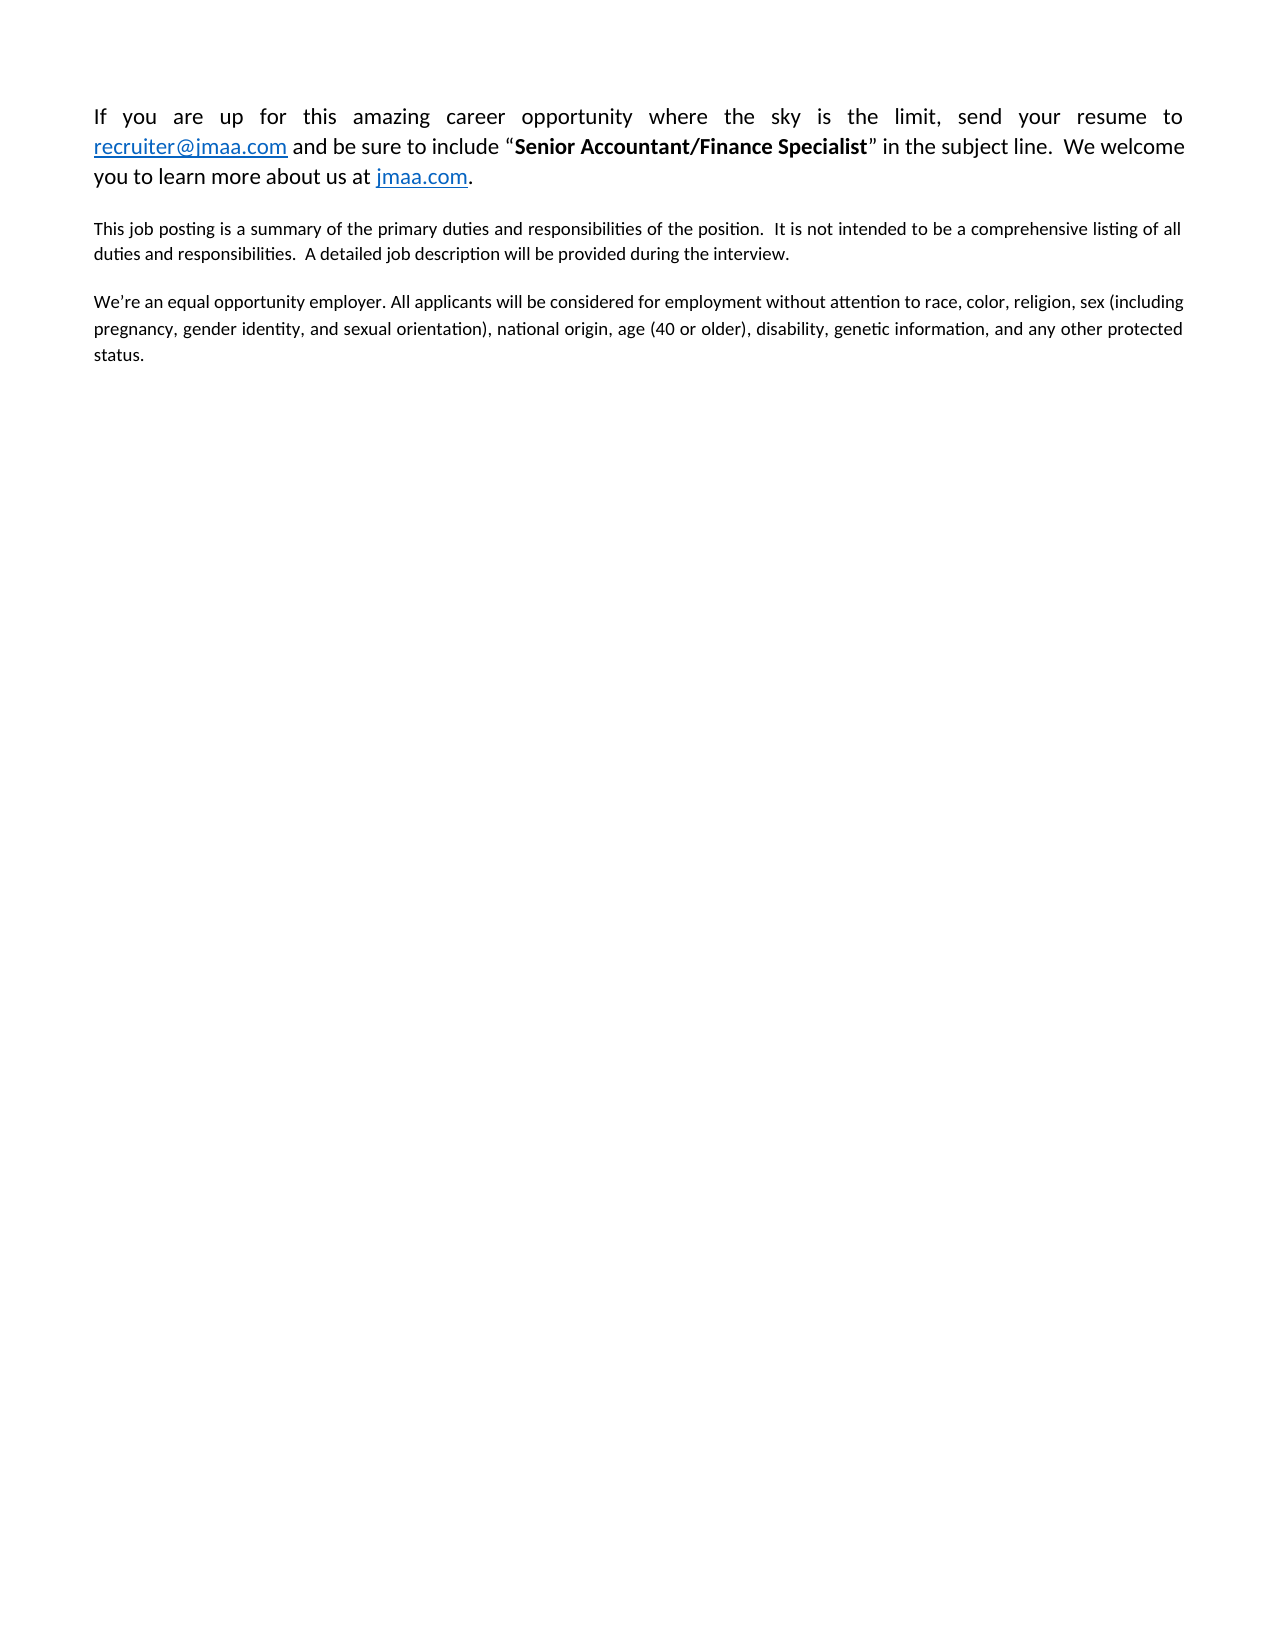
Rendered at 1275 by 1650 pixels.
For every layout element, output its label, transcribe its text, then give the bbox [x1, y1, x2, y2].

text If you are up for this amazing career opportunity where the sky is the limit, send your resume to recruiter@jmaa.com and be sure to include “Senior Accountant/Finance Specialist” in the subject line. We welcome you to learn more about us at jmaa.com. [94, 102, 1185, 191]
text We’re an equal opportunity employer. All applicants will be considered for employment without attention to race, color, religion, sex (including pregnancy, gender identity, and sexual orientation), national origin, age (40 or older), disability, genetic information, and any other protected status. [94, 291, 1185, 366]
text This job posting is a summary of the primary duties and responsibilities of the position. It is not intended to be a comprehensive listing of all duties and responsibilities. A detailed job description will be provided during the interview. [94, 217, 1185, 265]
